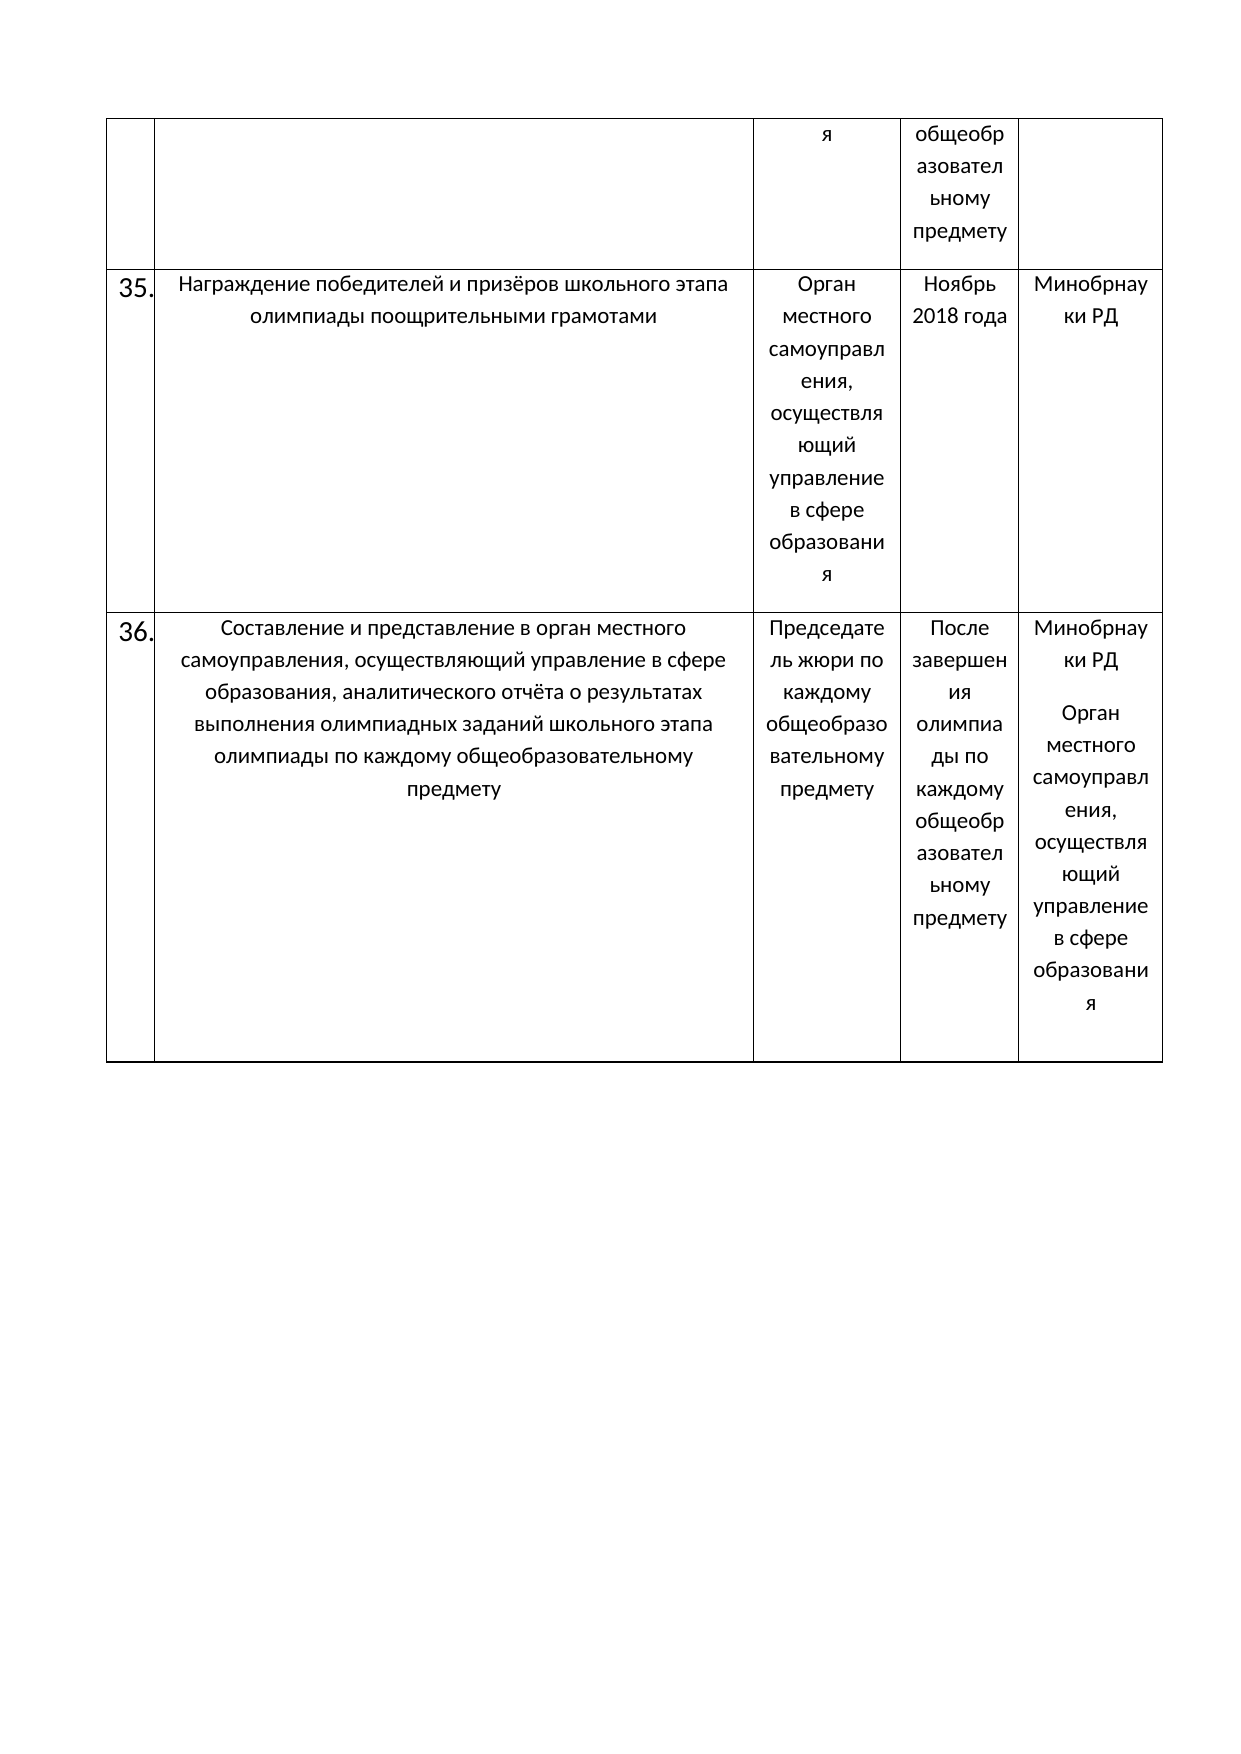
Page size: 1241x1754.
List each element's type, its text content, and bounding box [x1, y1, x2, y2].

table_cell Председатель жюри по каждому общеобразовательному предмету [754, 613, 900, 1061]
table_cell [901, 119, 1018, 268]
table_cell После завершения олимпиады по каждому общеобразовательному предмету [901, 613, 1018, 1061]
table_cell Составление и представление в орган местного самоуправления, осуществляющий управление в сфере образования, аналитического отчёта о результатах выполнения олимпиадных заданий школьного этапа олимпиады по каждому общеобразовательному предмету [155, 613, 753, 1061]
table_cell Минобрнауки РД [1019, 270, 1162, 612]
table_cell Минобрнауки РД Орган местного самоуправления, осуществляющий управление в сфере образования [1019, 613, 1162, 1061]
table_cell Награждение победителей и призёров школьного этапа олимпиады поощрительными грамотами [155, 270, 753, 612]
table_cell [155, 119, 753, 268]
table_cell Ноябрь 2018 года [901, 270, 1018, 612]
table_cell [107, 613, 154, 1061]
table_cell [1019, 119, 1162, 268]
table_cell [107, 119, 154, 268]
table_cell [754, 119, 900, 268]
table_cell [107, 270, 154, 612]
table_cell Орган местного самоуправления, осуществляющий управление в сфере образования [754, 270, 900, 612]
